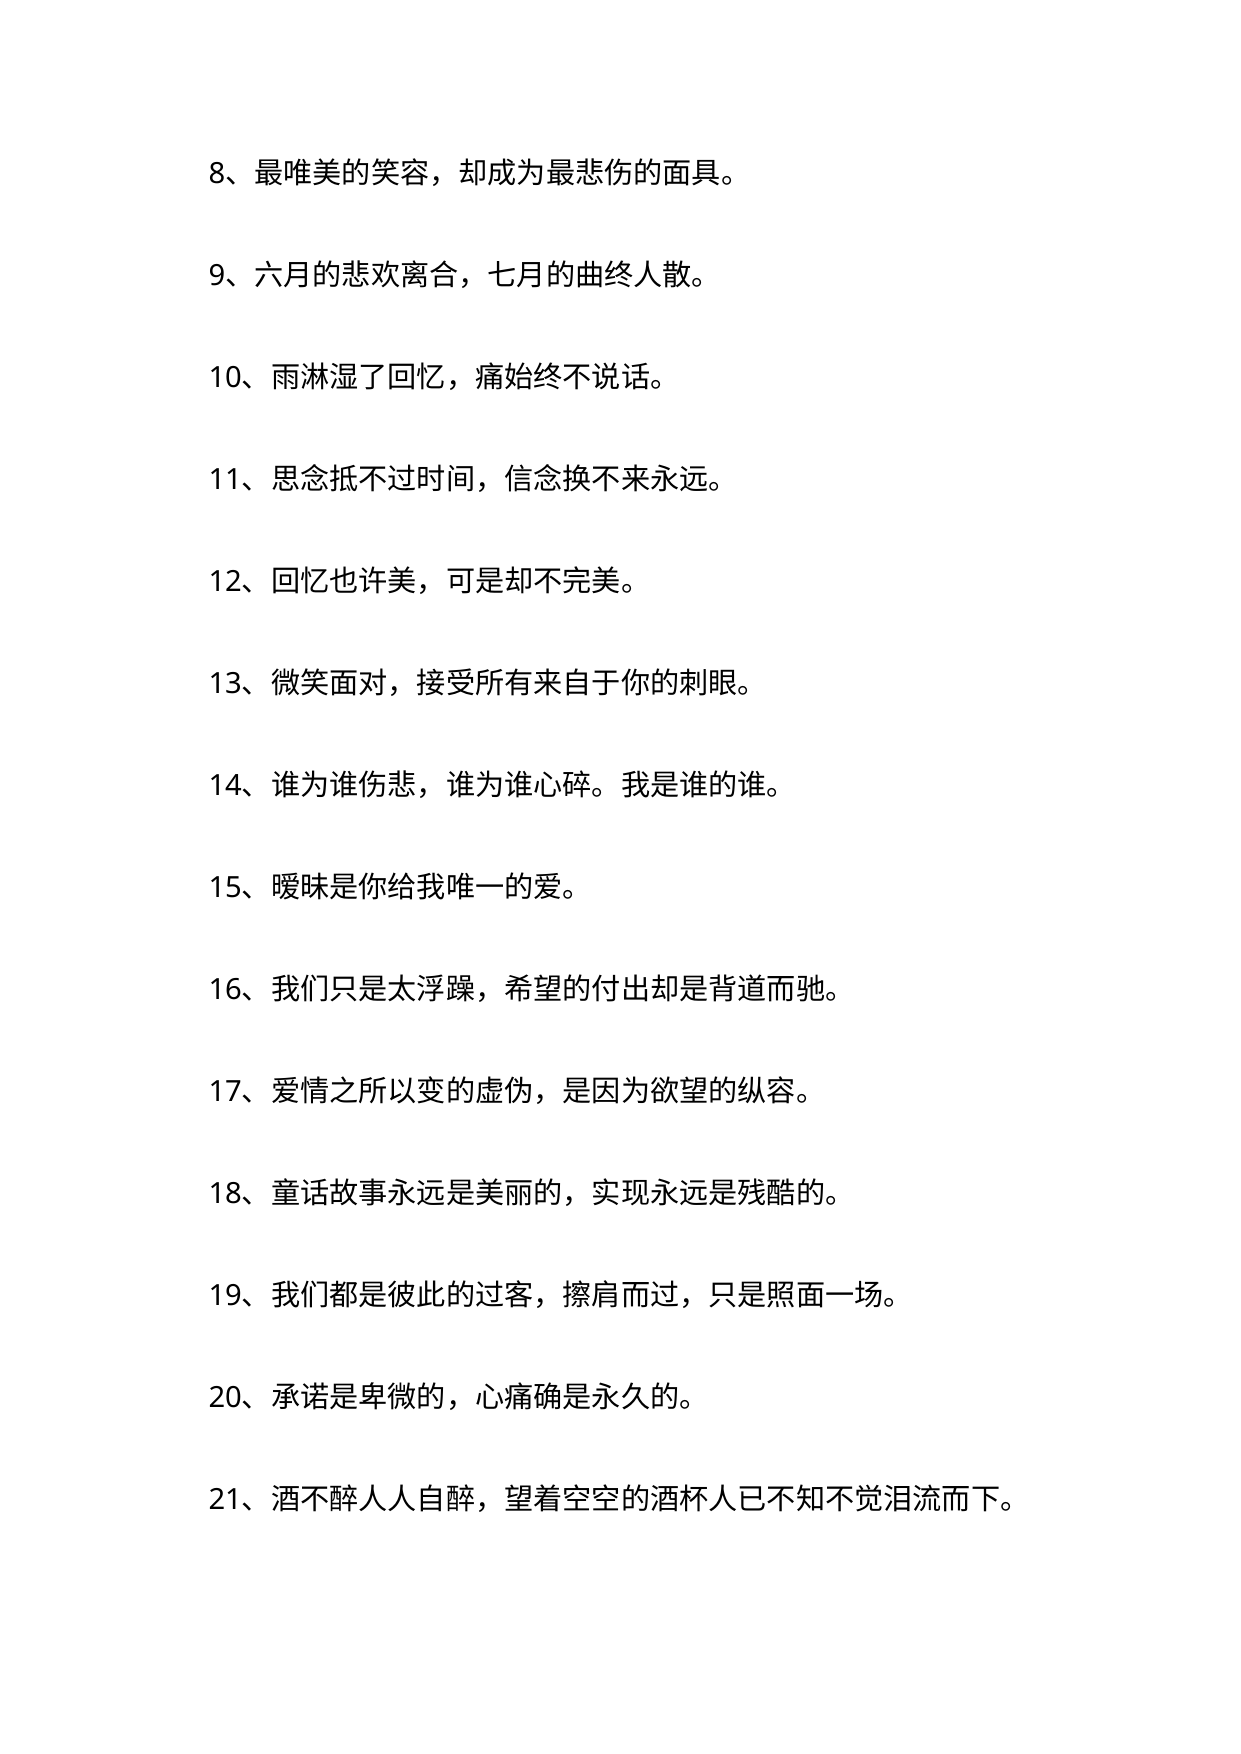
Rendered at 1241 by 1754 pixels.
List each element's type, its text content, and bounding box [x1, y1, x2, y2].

text 20、承诺是卑微的，心痛确是永久的。 [150, 1374, 1090, 1416]
text 13、微笑面对，接受所有来自于你的刺眼。 [150, 660, 1090, 702]
text 10、雨淋湿了回忆，痛始终不说话。 [150, 354, 1090, 396]
text 21、酒不醉人人自醉，望着空空的酒杯人已不知不觉泪流而下。 [150, 1476, 1090, 1518]
text 8、最唯美的笑容，却成为最悲伤的面具。 [150, 150, 1090, 192]
text 9、六月的悲欢离合，七月的曲终人散。 [150, 252, 1090, 294]
text 17、爱情之所以变的虚伪，是因为欲望的纵容。 [150, 1068, 1090, 1110]
text 14、谁为谁伤悲，谁为谁心碎。我是谁的谁。 [150, 762, 1090, 804]
text 18、童话故事永远是美丽的，实现永远是残酷的。 [150, 1170, 1090, 1212]
text 16、我们只是太浮躁，希望的付出却是背道而驰。 [150, 966, 1090, 1008]
text 12、回忆也许美，可是却不完美。 [150, 558, 1090, 600]
text 15、暧昧是你给我唯一的爱。 [150, 864, 1090, 906]
text 19、我们都是彼此的过客，擦肩而过，只是照面一场。 [150, 1272, 1090, 1314]
text 11、思念抵不过时间，信念换不来永远。 [150, 456, 1090, 498]
